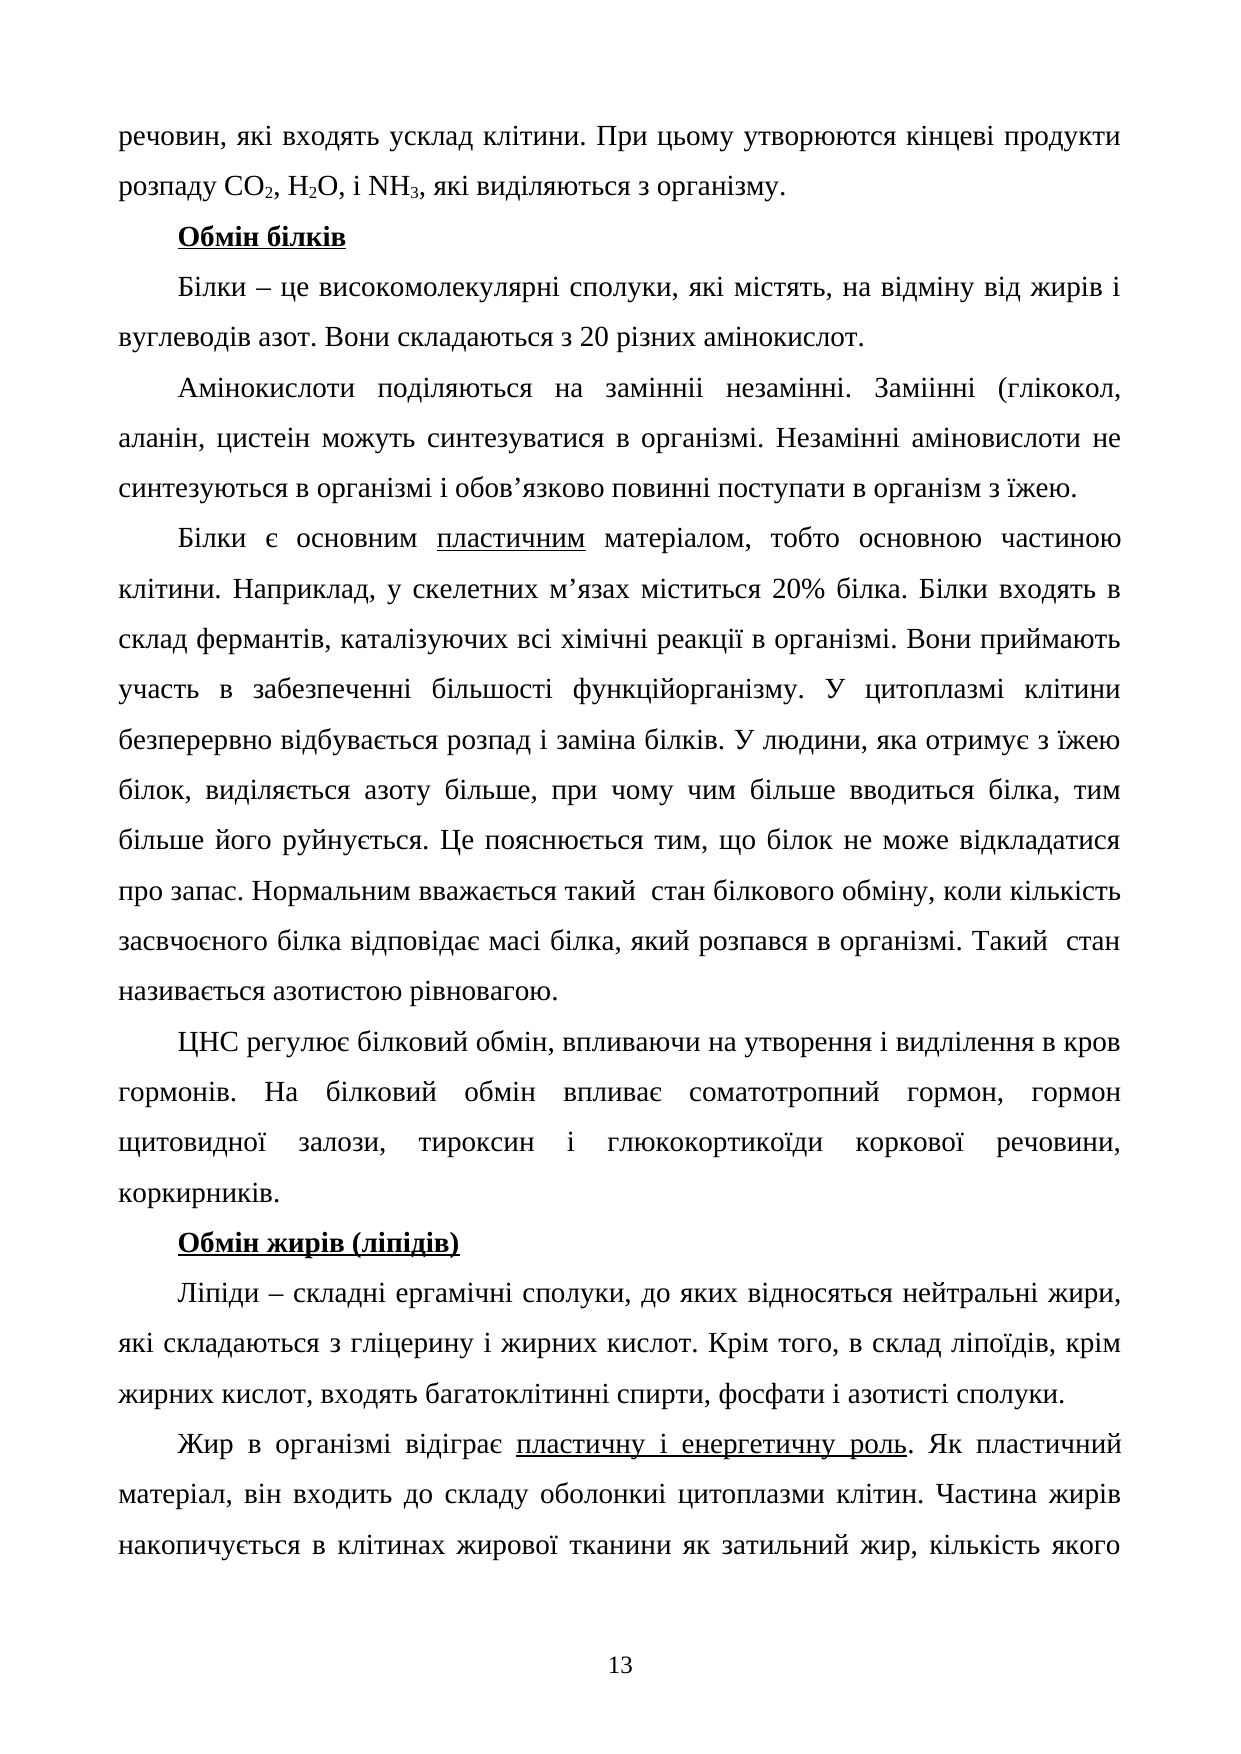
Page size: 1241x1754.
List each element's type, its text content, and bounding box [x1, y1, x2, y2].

text ЦНС регулює білковий обмін, впливаючи на утворення і видлілення в кров гормонів. На білковий обмін впливає соматотропний гормон, гормон щитовидної залози, тироксин і глюкокортикоїди коркової речовини, коркирників. [118, 1024, 1122, 1208]
text Амінокислоти поділяються на замінніі незамінні. Заміінні (глікокол, аланін, цистеін можуть синтезуватися в організмі. Незамінні аміновислоти не синтезуються в організмі і обов’язково повинні поступати в організм з їжею. [118, 370, 1122, 504]
text Обмін жирів (ліпідів) [118, 1225, 1122, 1258]
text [118, 118, 1122, 202]
subtitle Обмін білків [118, 219, 1122, 252]
text Білки є основним пластичним матеріалом, тобто основною частиною клітини. Наприклад, у скелетних м’язах міститься 20% білка. Білки входять в склад фермантів, каталізуючих всі хімічні реакції в організмі. Вони приймають участь в забезпеченні більшості функційорганізму. У цитоплазмі клітини безперервно відбувається розпад і заміна білків. У людини, яка отримує з їжею білок, виділяється азоту більше, при чому чим більше вводиться білка, тим більше його руйнується. Це пояснюється тим, що білок не може відкладатися про запас. Нормальним вважається такий стан білкового обміну, коли кількість засвчоєного білка відповідає масі білка, який розпався в організмі. Такий стан називається азотистою рівновагою. [118, 521, 1122, 1007]
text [118, 1426, 1122, 1560]
text Білки – це високомолекулярні сполуки, які містять, на відміну від жирів і вуглеводів азот. Вони складаються з 20 різних амінокислот. [118, 269, 1122, 353]
text Ліпіди – складні ергамічні сполуки, до яких відносяться нейтральні жири, які складаються з гліцерину і жирних кислот. Крім того, в склад ліпоїдів, крім жирних кислот, входять багатоклітинні спирти, фосфати і азотисті сполуки. [118, 1275, 1122, 1409]
